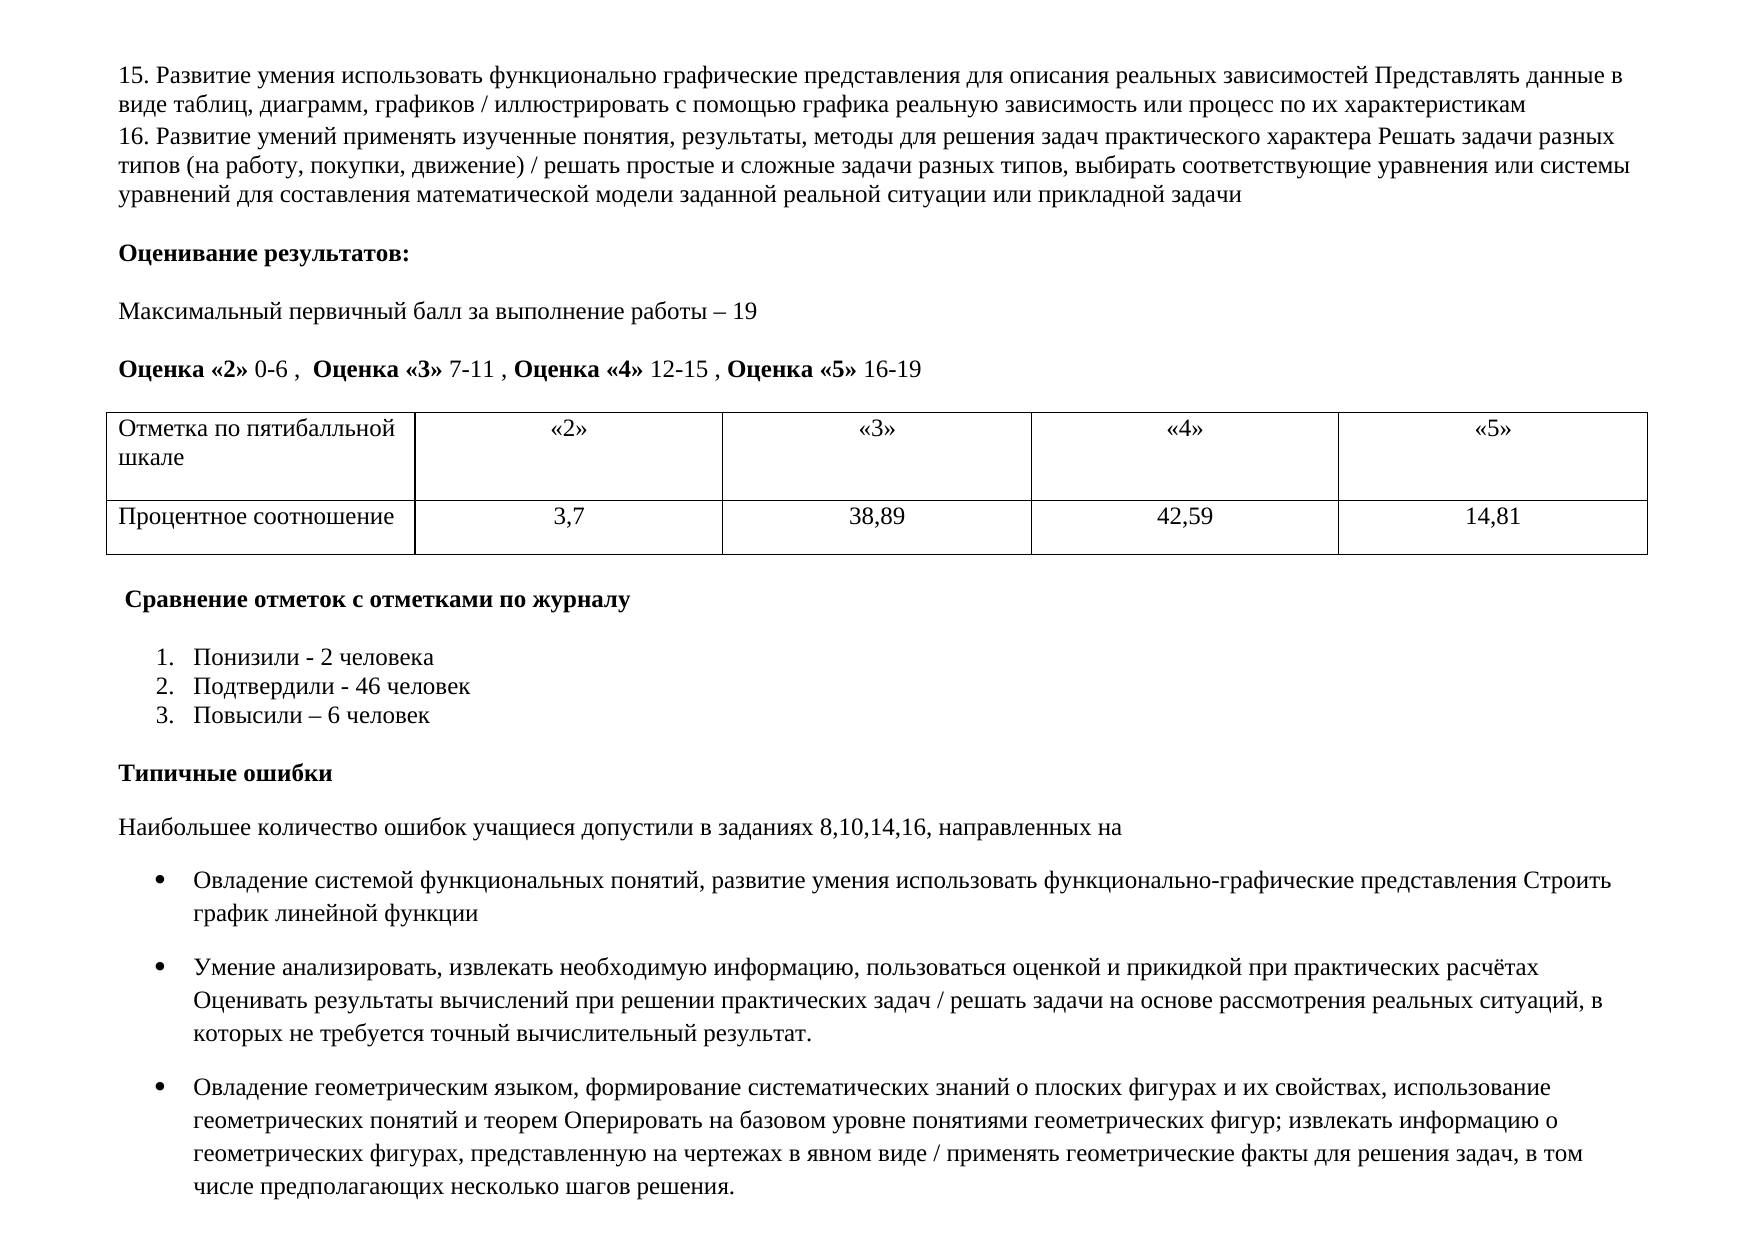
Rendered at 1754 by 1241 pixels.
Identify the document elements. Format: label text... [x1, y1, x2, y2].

list Понизили - 2 человека [156, 642, 1636, 671]
table_cell 16. Развитие умений применять изученные понятия, результаты, методы для решения задач практического характера Решать задачи разных типов (на работу, покупки, движение) / решать простые и сложные задачи разных типов, выбирать соответствующие уравнения или системы уравнений для составления математической модели заданной реальной ситуации или прикладной задачи [117, 120, 1644, 209]
table_cell 42,59 [1032, 501, 1338, 554]
table_cell 14,81 [1339, 501, 1647, 554]
table_cell 38,89 [723, 501, 1031, 554]
list Умение анализировать, извлекать необходимую информацию, пользоваться оценкой и прикидкой при практических расчётах Оценивать результаты вычислений при решении практических задач / решать задачи на основе рассмотрения реальных ситуаций, в которых не требуется точный вычислительный результат. [156, 952, 1636, 1047]
text Максимальный первичный балл за выполнение работы – 19 [118, 296, 1636, 325]
list Овладение геометрическим языком, формирование систематических знаний о плоских фигурах и их свойствах, использование геометрических понятий и теорем Оперировать на базовом уровне понятиями геометрических фигур; извлекать информацию о геометрических фигурах, представленную на чертежах в явном виде / применять геометрические факты для решения задач, в том числе предполагающих несколько шагов решения. [156, 1072, 1636, 1200]
text Сравнение отметок с отметками по журналу [118, 584, 1636, 613]
table_cell 15. Развитие умения использовать функционально графические представления для описания реальных зависимостей Представлять данные в виде таблиц, диаграмм, графиков / иллюстрировать с помощью графика реальную зависимость или процесс по их характеристикам [117, 59, 1644, 120]
table_header «3» [723, 413, 1031, 500]
table_header «2» [416, 413, 722, 500]
table_header Отметка по пятибалльной шкале [107, 413, 414, 500]
table_header «4» [1032, 413, 1338, 500]
list Овладение системой функциональных понятий, развитие умения использовать функционально-графические представления Строить график линейной функции [156, 865, 1636, 927]
text Оценивание результатов: [118, 238, 1636, 267]
text Наибольшее количество ошибок учащиеся допустили в заданиях 8,10,14,16, направленных на [118, 812, 1636, 840]
text Типичные ошибки [118, 758, 1636, 786]
list Повысили – 6 человек [156, 700, 1636, 728]
table_header «5» [1339, 413, 1647, 500]
list Подтвердили - 46 человек [156, 671, 1636, 700]
text Оценка «2» 0-6 , Оценка «3» 7-11 , Оценка «4» 12-15 , Оценка «5» 16-19 [118, 354, 1636, 383]
table_cell 3,7 [416, 501, 722, 554]
table_cell Процентное соотношение [107, 501, 414, 554]
